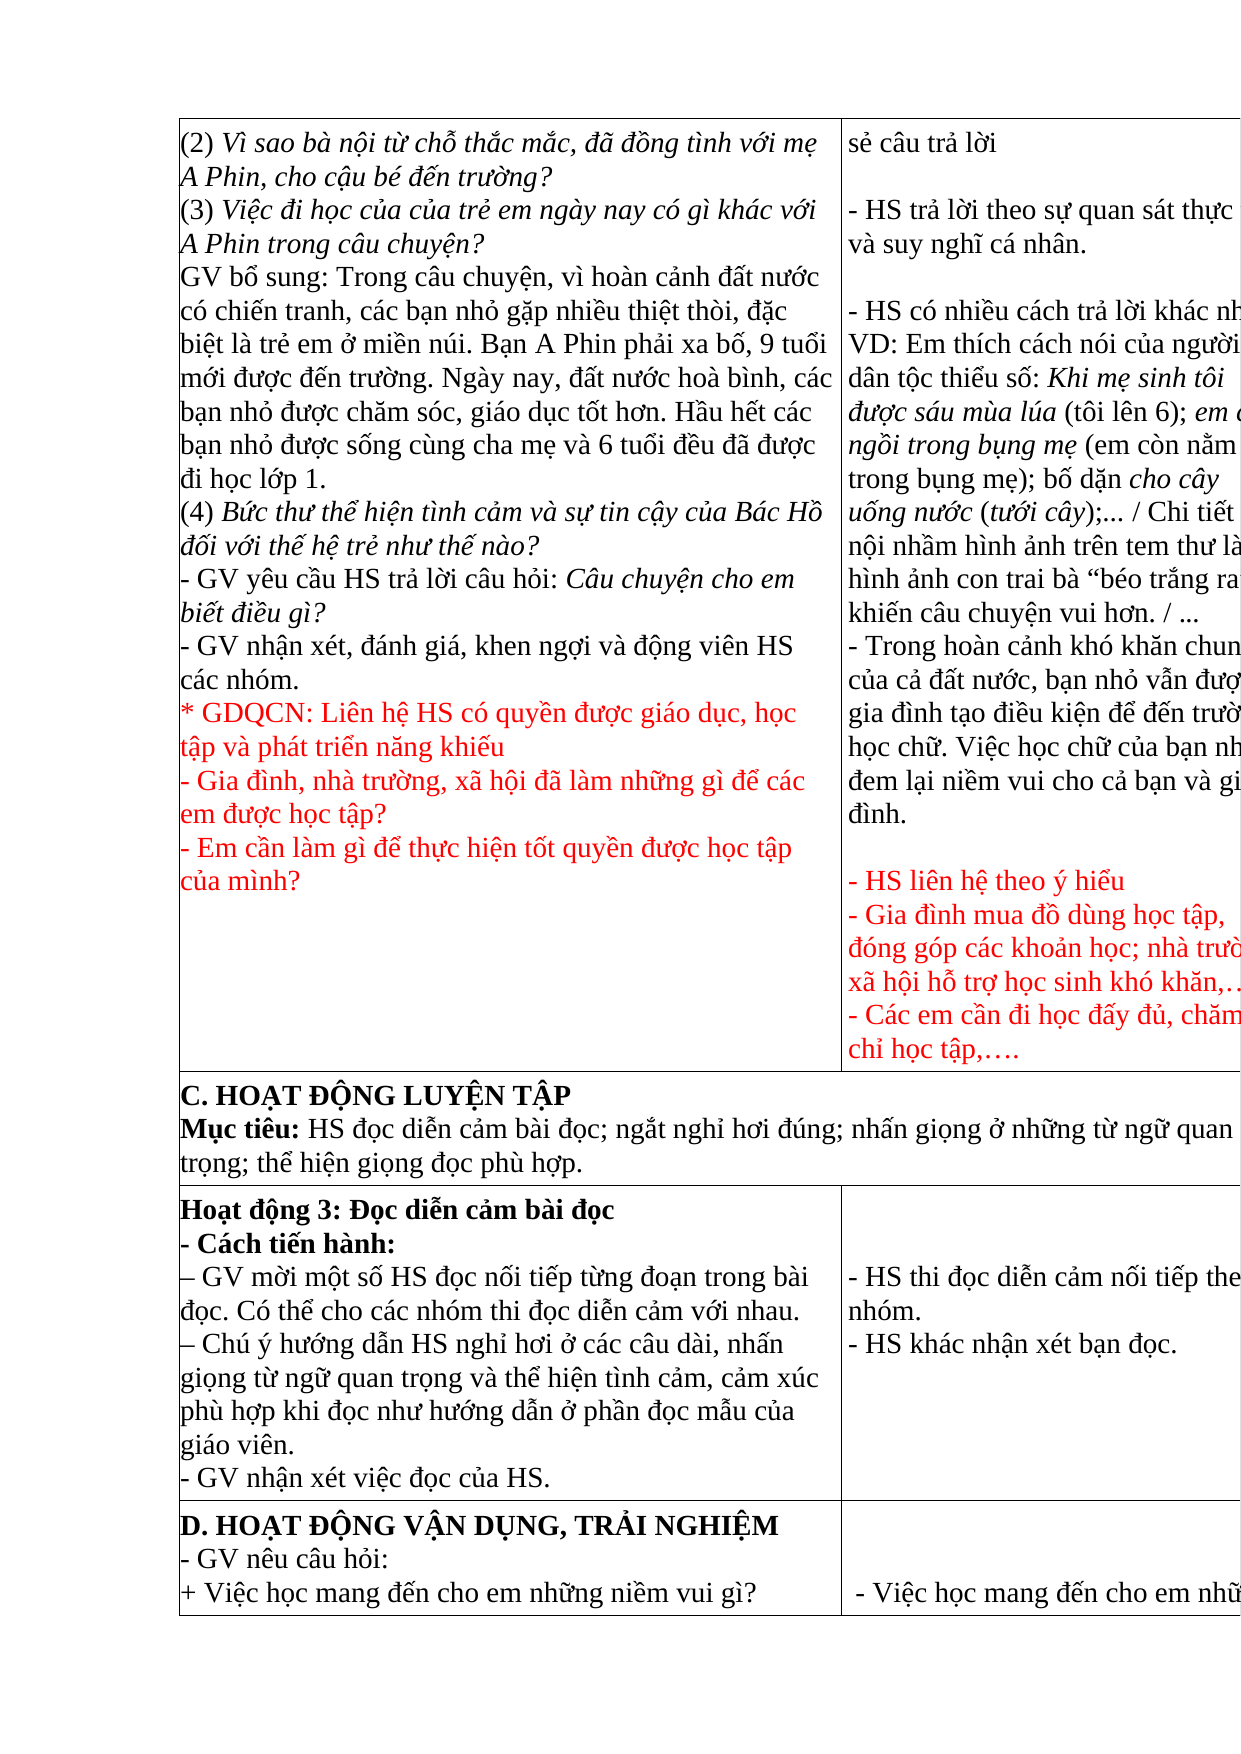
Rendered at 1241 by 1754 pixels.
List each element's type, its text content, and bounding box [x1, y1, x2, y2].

table_cell - HS thi đọc diễn cảm nối tiếp theo nhóm. - HS khác nhận xét bạn đọc. [842, 1186, 1240, 1500]
table_cell Hoạt động 3: Đọc diễn cảm bài đọc - Cách tiến hành: – GV mời một số HS đọc nối tiếp từng đoạn trong bài đọc. Có thể cho các nhóm thi đọc diễn cảm với nhau. – Chú ý hướng dẫn HS nghỉ hơi ở các câu dài, nhấn giọng từ ngữ quan trọng và thể hiện tình cảm, cảm xúc phù hợp khi đọc như hướng dẫn ở phần đọc mẫu của giáo viên. - GV nhận xét việc đọc của HS. [180, 1186, 841, 1500]
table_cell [180, 1501, 841, 1614]
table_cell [842, 1501, 1240, 1614]
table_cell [180, 119, 841, 1071]
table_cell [842, 119, 1240, 1071]
table_cell C. HOẠT ĐỘNG LUYỆN TẬP Mục tiêu: HS đọc diễn cảm bài đọc; ngắt nghỉ hơi đúng; nhấn giọng ở những từ ngữ quan trọng; thể hiện giọng đọc phù hợp. [180, 1072, 1240, 1185]
